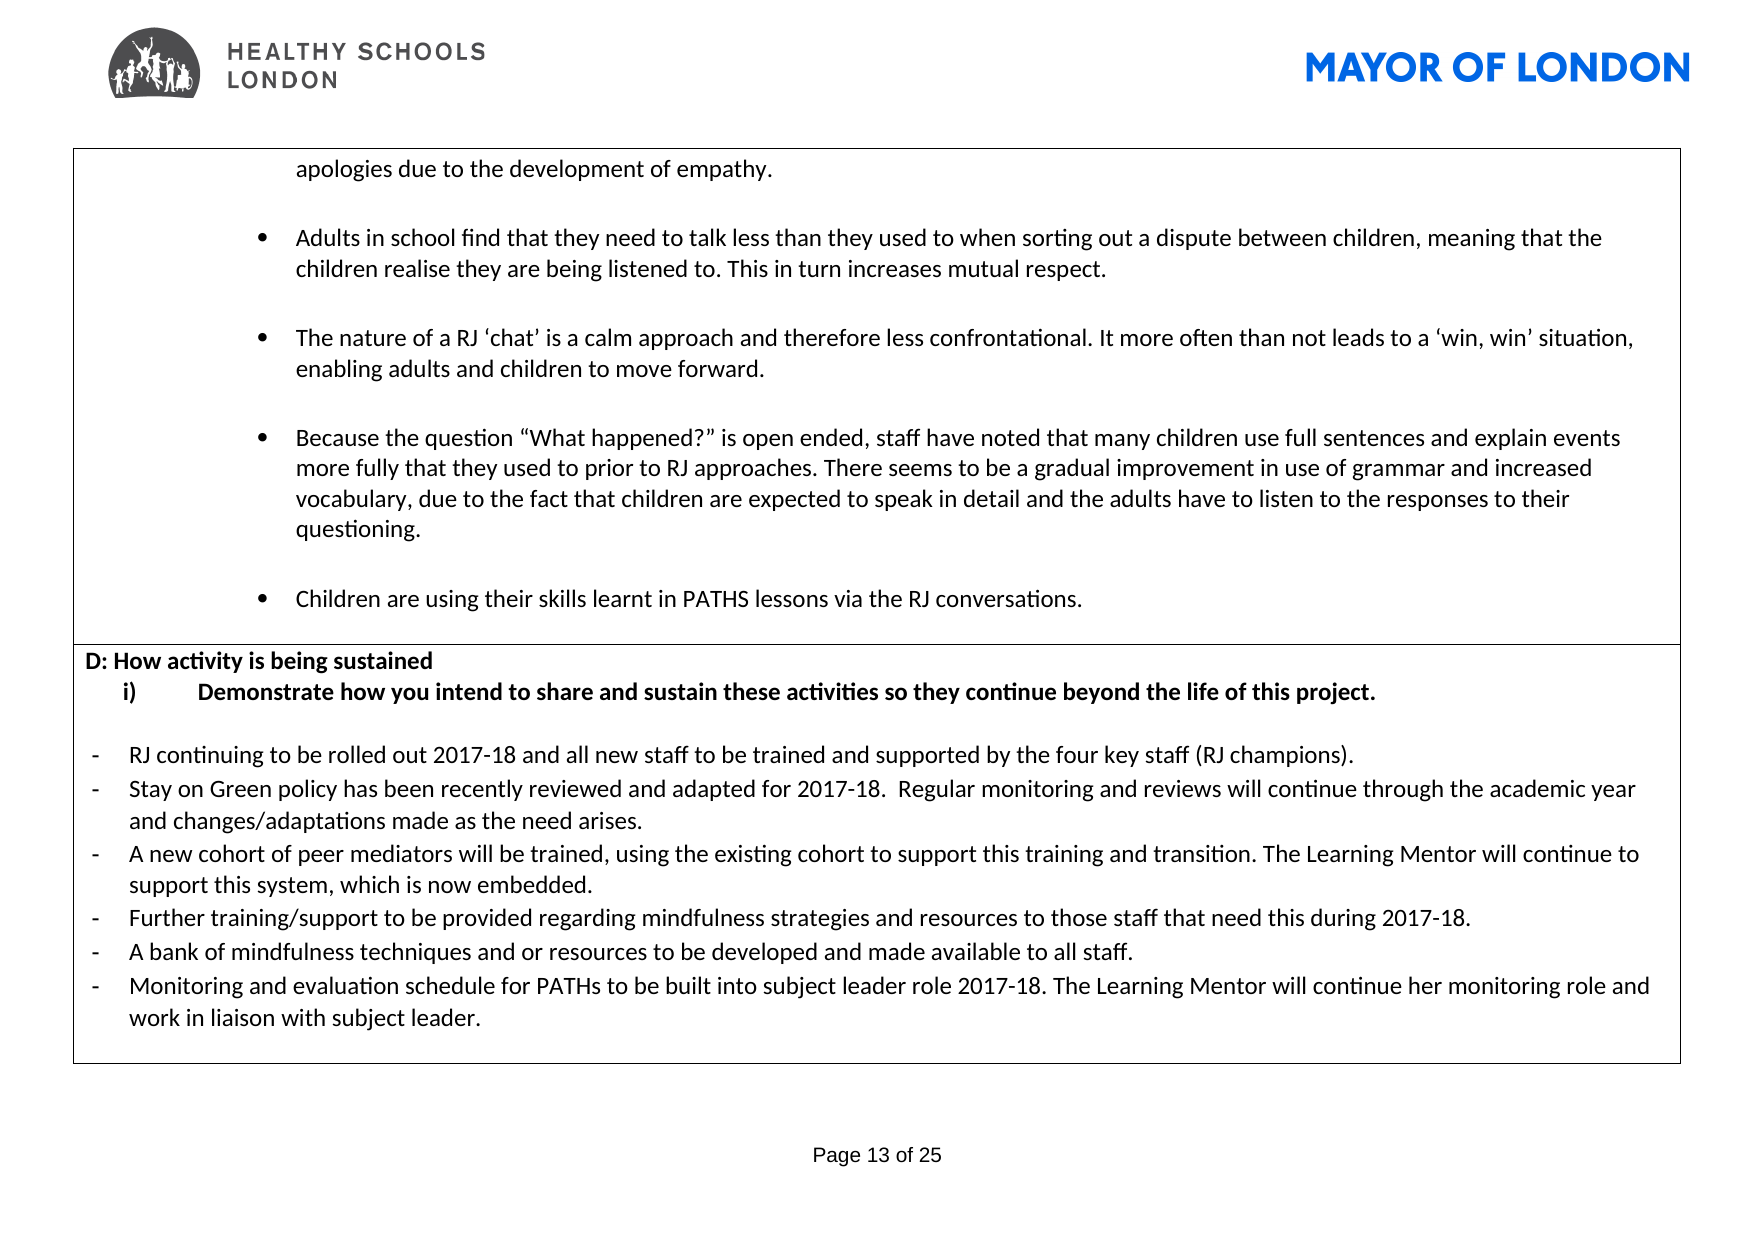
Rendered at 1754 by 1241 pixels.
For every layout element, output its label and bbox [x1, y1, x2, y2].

picture [1306, 52, 1690, 82]
table_cell [74, 149, 1680, 644]
table_cell [74, 645, 1680, 1063]
